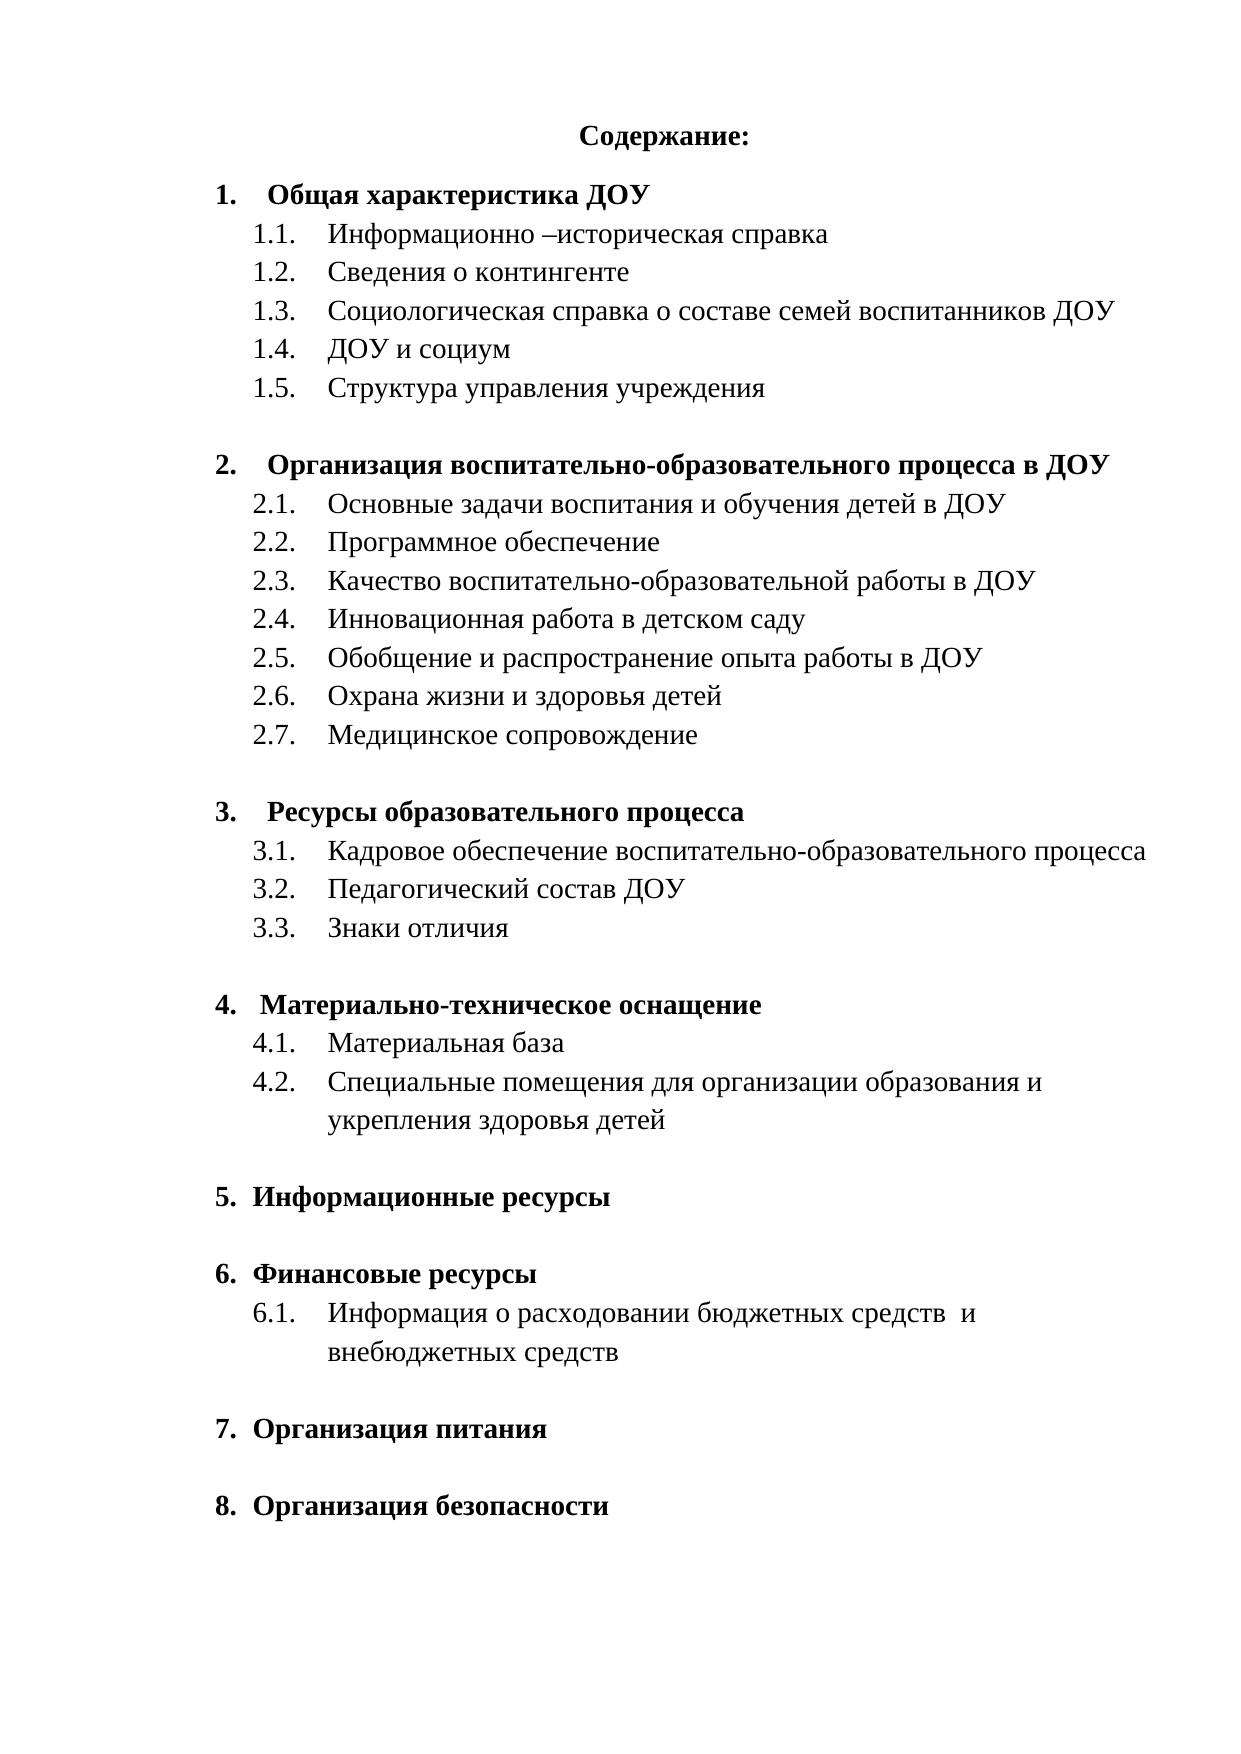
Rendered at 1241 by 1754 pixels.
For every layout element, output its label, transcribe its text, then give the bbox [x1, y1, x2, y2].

list Качество воспитательно-образовательной работы в ДОУ [252, 563, 1152, 596]
list Специальные помещения для организации образования и укрепления здоровья детей [252, 1064, 1152, 1136]
list Материальная база [252, 1025, 1152, 1059]
list Информационно –историческая справка [252, 216, 1152, 249]
list Медицинское сопровождение [252, 717, 1152, 751]
list Информация о расходовании бюджетных средств и внебюджетных средств [252, 1295, 1152, 1367]
list Основные задачи воспитания и обучения детей в ДОУ [252, 486, 1152, 519]
list Инновационная работа в детском саду [252, 601, 1152, 635]
list Организация воспитательно-образовательного процесса в ДОУ [215, 447, 1152, 481]
list Программное обеспечение [252, 524, 1152, 558]
list Организация безопасности [215, 1488, 1152, 1521]
list Кадровое обеспечение воспитательно-образовательного процесса [252, 833, 1152, 866]
list Информационные ресурсы [215, 1179, 1152, 1213]
list Материально-техническое оснащение [215, 987, 1152, 1020]
list ДОУ и социум [252, 332, 1152, 365]
list Общая характеристика ДОУ [215, 177, 1152, 211]
list Обобщение и распространение опыта работы в ДОУ [252, 640, 1152, 673]
list Педагогический состав ДОУ [252, 871, 1152, 905]
list Сведения о контингенте [252, 254, 1152, 288]
list Структура управления учреждения [252, 370, 1152, 404]
list Организация питания [215, 1411, 1152, 1444]
list Финансовые ресурсы [215, 1257, 1152, 1290]
list Ресурсы образовательного процесса [215, 794, 1152, 828]
list Знаки отличия [252, 910, 1152, 943]
list Социологическая справка о составе семей воспитанников ДОУ [252, 293, 1152, 327]
list Охрана жизни и здоровья детей [252, 678, 1152, 712]
text Содержание: [177, 118, 1152, 152]
